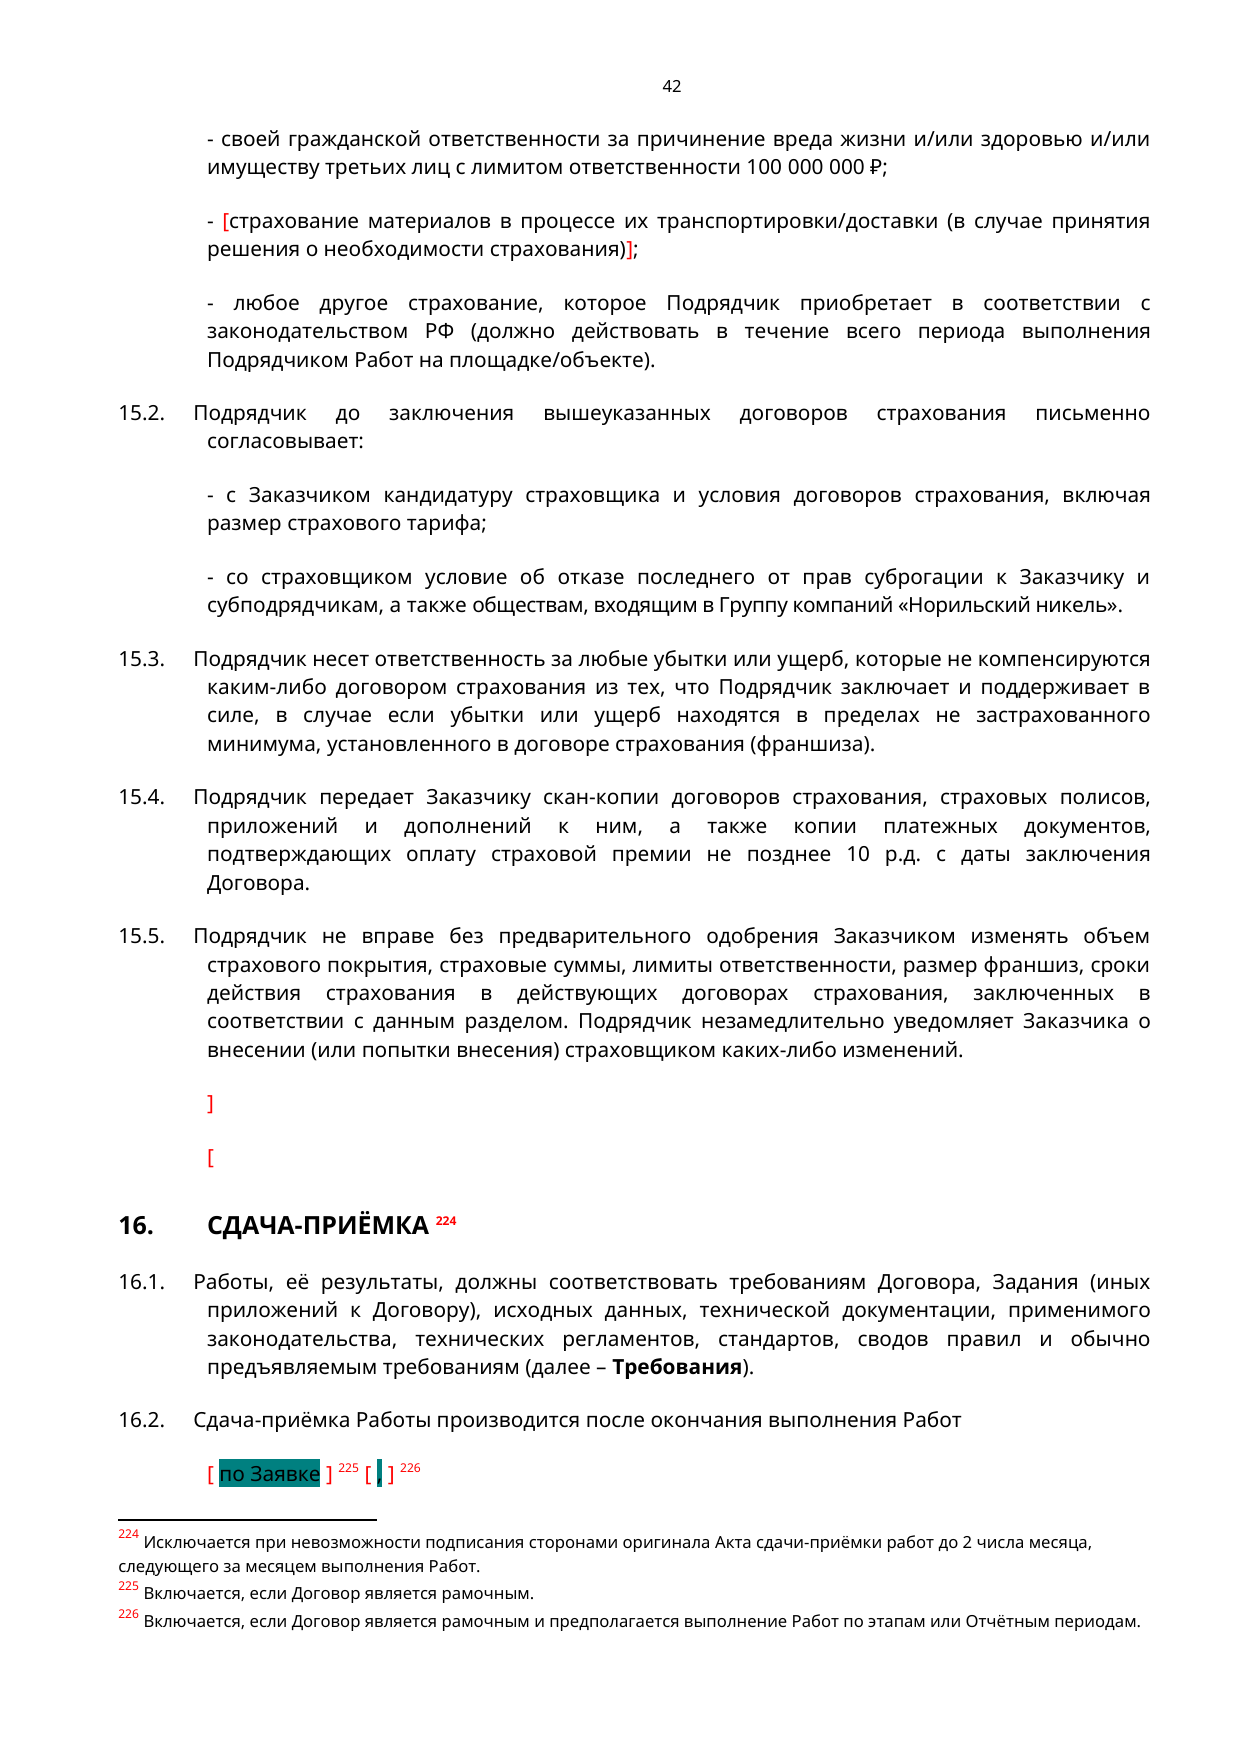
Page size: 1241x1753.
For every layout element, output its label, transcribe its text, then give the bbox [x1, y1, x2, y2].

list [ [207, 1142, 1152, 1170]
text СДАЧА-ПРИЁМКА [118, 1208, 1152, 1242]
text Подрядчик передает Заказчику скан-копии договоров страхования, страховых полисов, приложений и дополнений к ним, а также копии платежных документов, подтверждающих оплату страховой премии не позднее 10 р.д. с даты заключения Договора. [118, 782, 1152, 896]
text Сдача-приёмка Работы производится после окончания выполнения Работ [118, 1406, 1152, 1434]
text [ по Заявке ] [ , ] [382, 1459, 1152, 1487]
text - [страхование материалов в процессе их транспортировки/доставки (в случае принятия решения о необходимости страхования)]; [207, 206, 1152, 263]
text - с Заказчиком кандидатуру страховщика и условия договоров страхования, включая размер страхового тарифа; [207, 480, 1152, 537]
text - своей гражданской ответственности за причинение вреда жизни и/или здоровью и/или имуществу третьих лиц с лимитом ответственности 100 000 000 ₽; [207, 124, 1152, 181]
text Работы, её результаты, должны соответствовать требованиям Договора, Задания (иных приложений к Договору), исходных данных, технической документации, применимого законодательства, технических регламентов, стандартов, сводов правил и обычно предъявляемым требованиям (далее – Требования). [118, 1267, 1152, 1381]
text Подрядчик до заключения вышеуказанных договоров страхования письменно согласовывает: [118, 398, 1152, 455]
text Подрядчик не вправе без предварительного одобрения Заказчиком изменять объем страхового покрытия, страховые суммы, лимиты ответственности, размер франшиз, сроки действия страхования в действующих договорах страхования, заключенных в соответствии с данным разделом. Подрядчик незамедлительно уведомляет Заказчика о внесении (или попытки внесения) страховщиком каких-либо изменений. [118, 921, 1152, 1063]
text Подрядчик несет ответственность за любые убытки или ущерб, которые не компенсируются каким-либо договором страхования из тех, что Подрядчик заключает и поддерживает в силе, в случае если убытки или ущерб находятся в пределах не застрахованного минимума, установленного в договоре страхования (франшиза). [118, 644, 1152, 757]
text - любое другое страхование, которое Подрядчик приобретает в соответствии с законодательством РФ (должно действовать в течение всего периода выполнения Подрядчиком Работ на площадке/объекте). [207, 288, 1152, 373]
text [ по Заявке ] [ , ] [320, 1459, 377, 1487]
text - со страховщиком условие об отказе последнего от прав суброгации к Заказчику и субподрядчикам, а также обществам, входящим в Группу компаний «Норильский никель». [207, 562, 1152, 619]
list ] [207, 1088, 1152, 1117]
